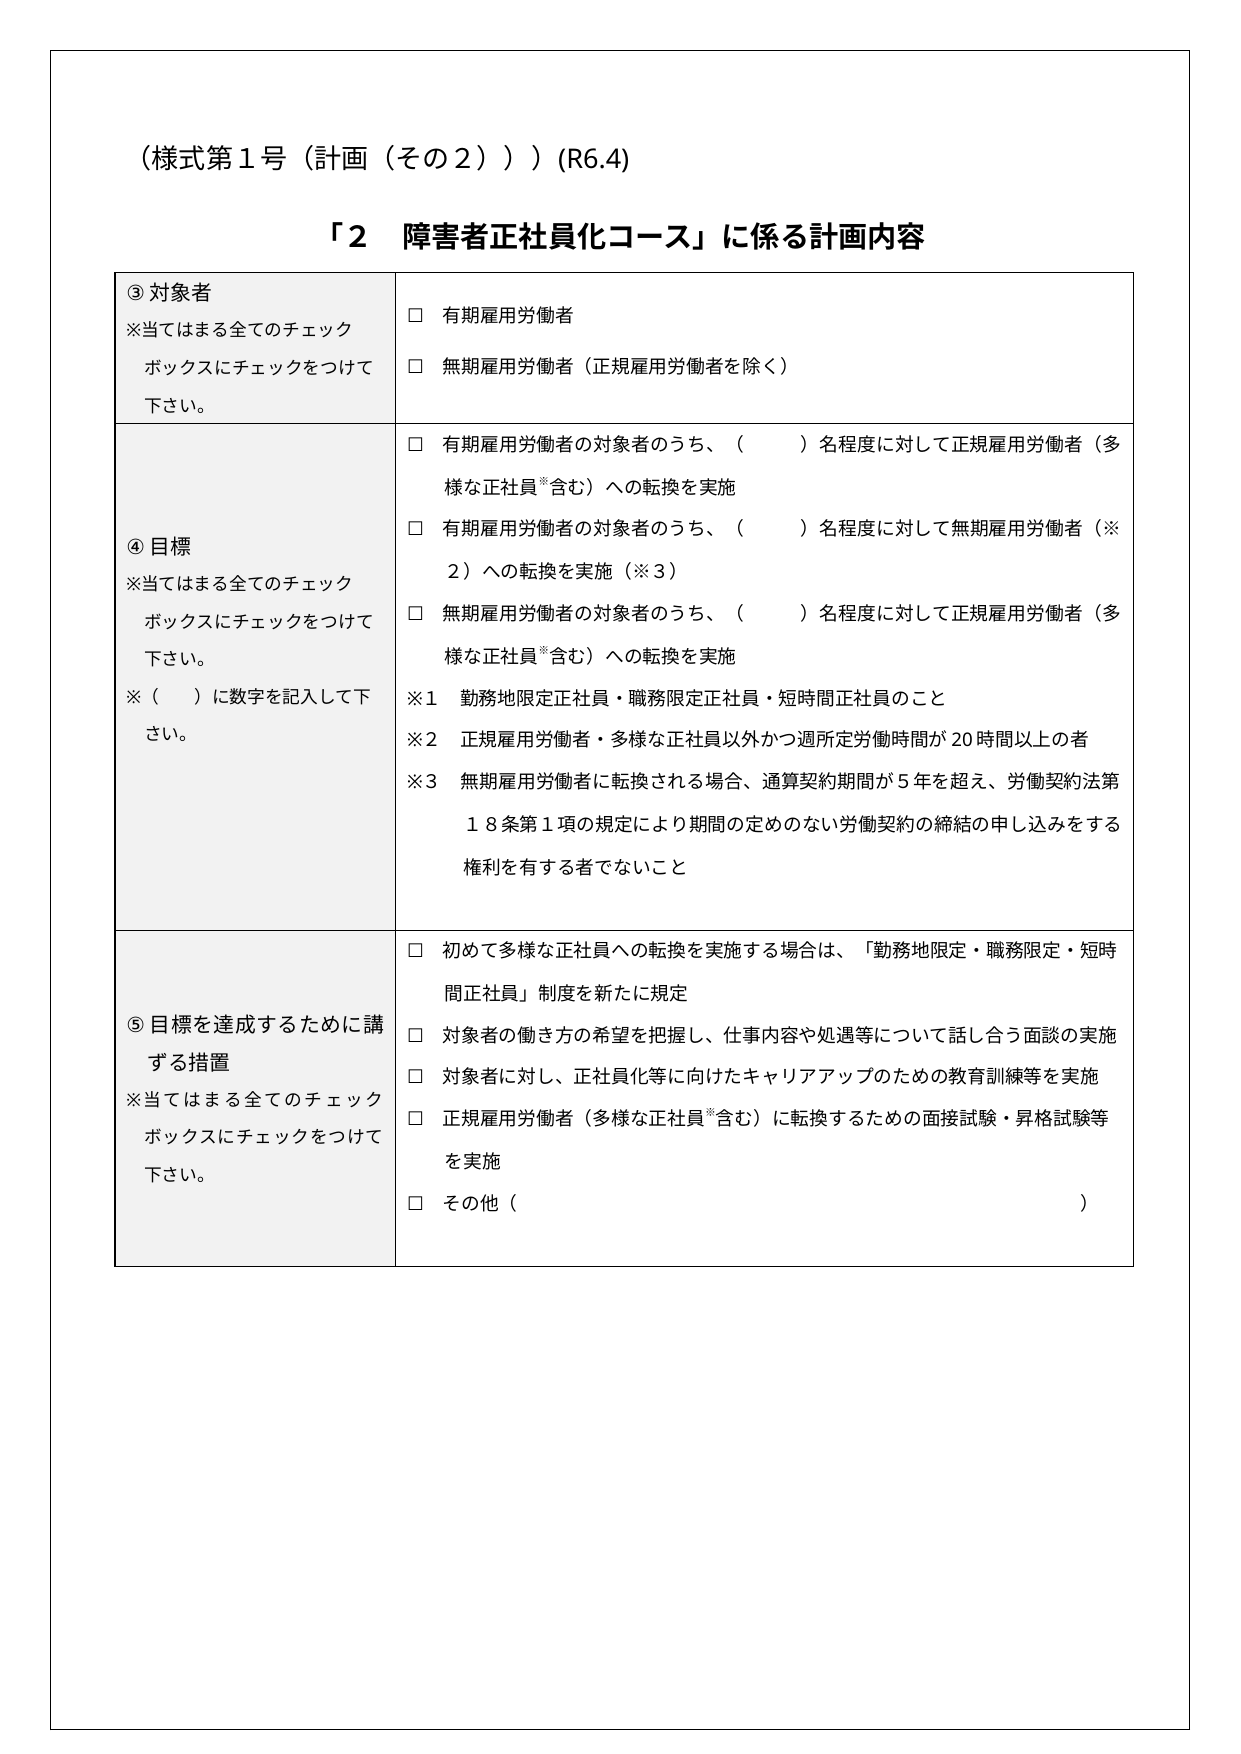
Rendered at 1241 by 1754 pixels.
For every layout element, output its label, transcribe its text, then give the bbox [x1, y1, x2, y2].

table_cell 初めて多様な正社員への転換を実施する場合は、「勤務地限定・職務限定・短時間正社員」制度を新たに規定 対象者の働き方の希望を把握し、仕事内容や処遇等について話し合う面談の実施 対象者に対し、正社員化等に向けたキャリアアップのための教育訓練等を実施 正規雇用労働者（多様な正社員※含む）に転換するための面接試験・昇格試験等を実施 その他（ ） [396, 931, 1133, 1266]
table_cell 有期雇用労働者の対象者のうち、（ ）名程度に対して正規雇用労働者（多様な正社員※含む）への転換を実施 有期雇用労働者の対象者のうち、（ ）名程度に対して無期雇用労働者（※２）への転換を実施（※３） 無期雇用労働者の対象者のうち、（ ）名程度に対して正規雇用労働者（多様な正社員※含む）への転換を実施 ※１ 勤務地限定正社員・職務限定正社員・短時間正社員のこと ※２ 正規雇用労働者・多様な正社員以外かつ週所定労働時間が20時間以上の者 ※３ 無期雇用労働者に転換される場合、通算契約期間が５年を超え、労働契約法第１８条第１項の規定により期間の定めのない労働契約の締結の申し込みをする権利を有する者でないこと [396, 424, 1133, 930]
table_cell ⑤目標を達成するために講ずる措置 ※当てはまる全てのチェックボックスにチェックをつけて下さい。 [116, 931, 395, 1266]
text 「２ 障害者正社員化コース」に係る計画内容 [177, 197, 1063, 272]
table_cell ④目標 ※当てはまる全てのチェックボックスにチェックをつけて下さい。 ※（ ）に数字を記入して下さい。 [116, 424, 395, 930]
table_header 有期雇用労働者 無期雇用労働者（正規雇用労働者を除く） [396, 273, 1133, 423]
table_header ③対象者 ※当てはまる全てのチェックボックスにチェックをつけて下さい。 [116, 273, 395, 423]
